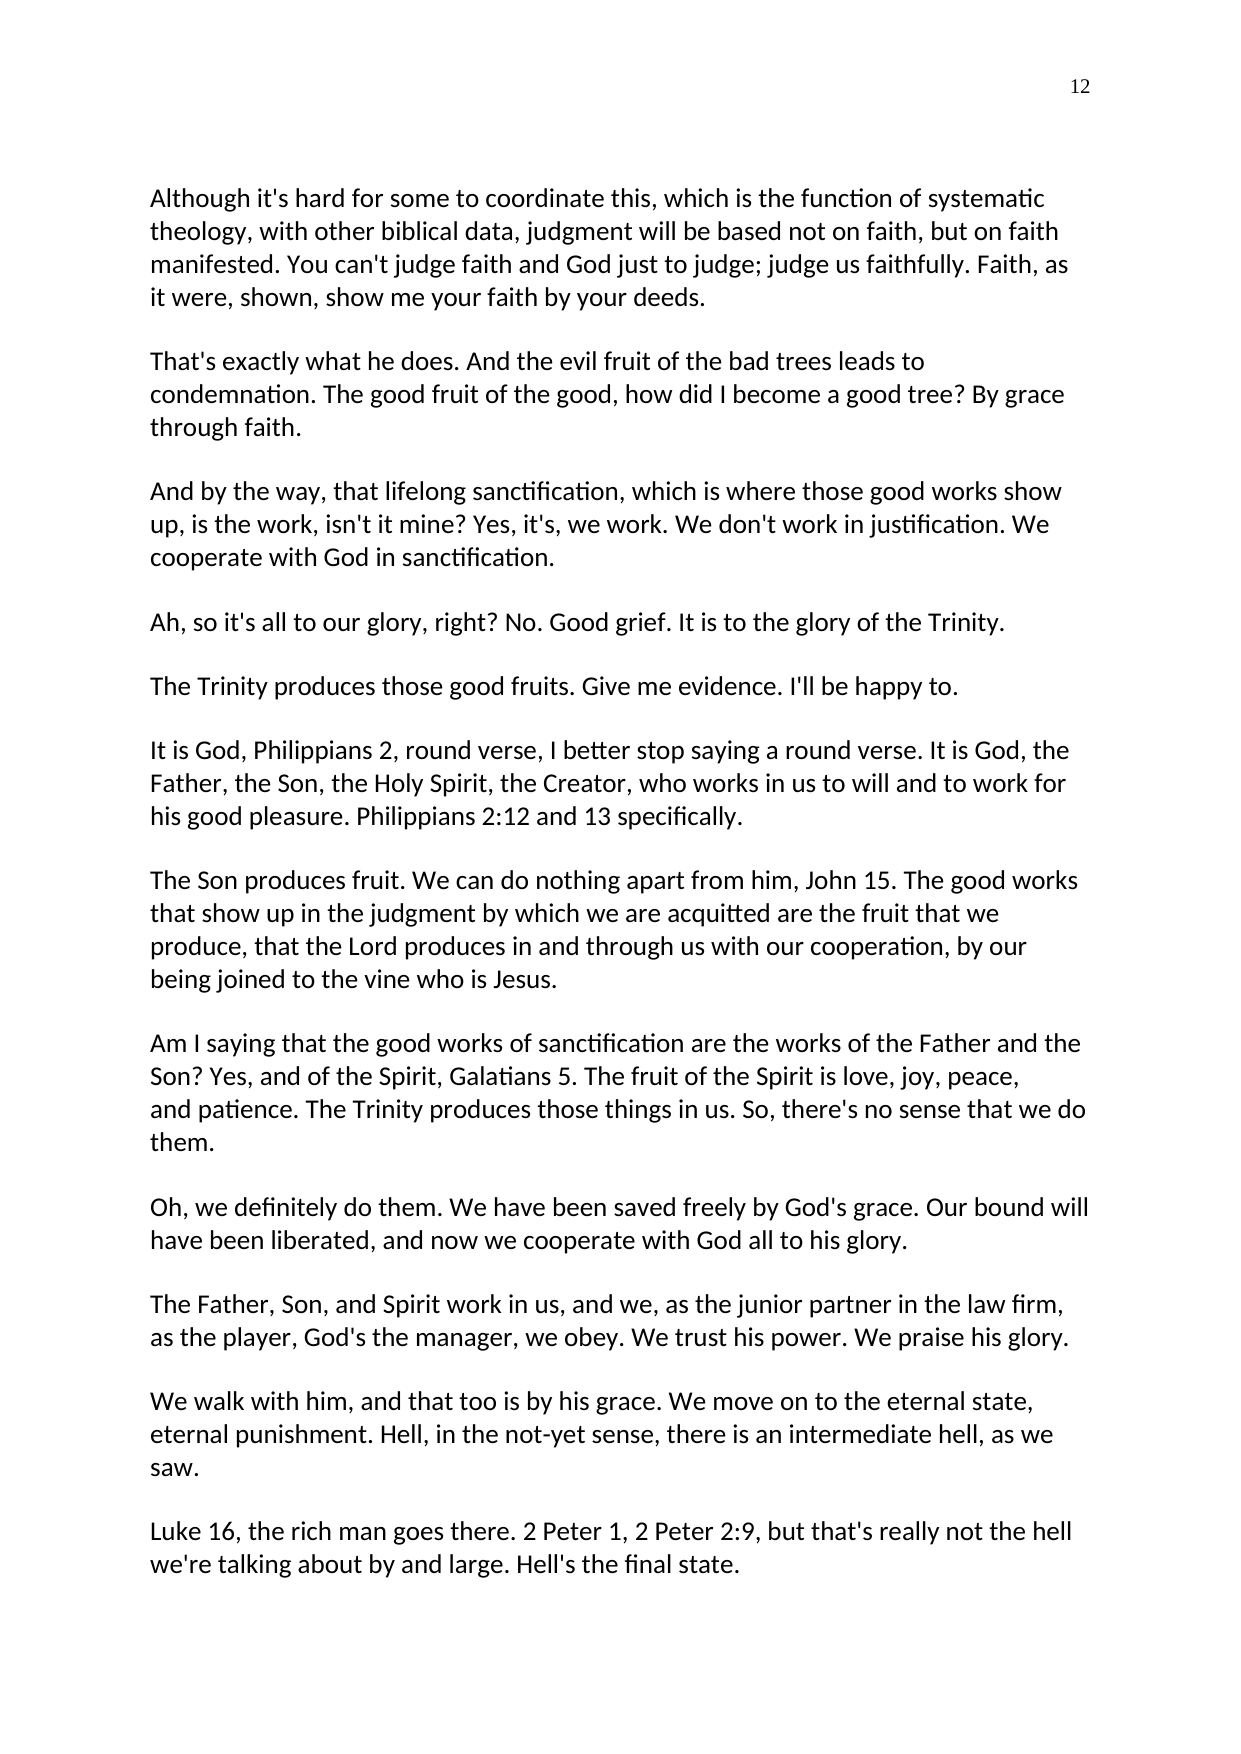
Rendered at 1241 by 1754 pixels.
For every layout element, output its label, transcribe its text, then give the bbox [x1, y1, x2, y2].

text Although it's hard for some to coordinate this, which is the function of systematic theology, with other biblical data, judgment will be based not on faith, but on faith manifested. You can't judge faith and God just to judge; judge us faithfully. Faith, as it were, shown, show me your faith by your deeds. [150, 181, 1090, 313]
text The Trinity produces those good fruits. Give me evidence. I'll be happy to. [150, 669, 1090, 702]
text It is God, Philippians 2, round verse, I better stop saying a round verse. It is God, the Father, the Son, the Holy Spirit, the Creator, who works in us to will and to work for his good pleasure. Philippians 2:12 and 13 specifically. [150, 733, 1090, 832]
text And by the way, that lifelong sanctification, which is where those good works show up, is the work, isn't it mine? Yes, it's, we work. We don't work in justification. We cooperate with God in sanctification. [150, 474, 1090, 574]
text The Father, Son, and Spirit work in us, and we, as the junior partner in the law firm, as the player, God's the manager, we obey. We trust his power. We praise his glory. [150, 1287, 1090, 1353]
text Ah, so it's all to our glory, right? No. Good grief. It is to the glory of the Trinity. [150, 605, 1090, 638]
text That's exactly what he does. And the evil fruit of the bad trees leads to condemnation. The good fruit of the good, how did I become a good tree? By grace through faith. [150, 344, 1090, 443]
text Am I saying that the good works of sanctification are the works of the Father and the Son? Yes, and of the Spirit, Galatians 5. The fruit of the Spirit is love, joy, peace, and patience. The Trinity produces those things in us. So, there's no sense that we do them. [150, 1027, 1090, 1159]
text Luke 16, the rich man goes there. 2 Peter 1, 2 Peter 2:9, but that's really not the hell we're talking about by and large. Hell's the final state. [150, 1514, 1090, 1580]
text The Son produces fruit. We can do nothing apart from him, John 15. The good works that show up in the judgment by which we are acquitted are the fruit that we produce, that the Lord produces in and through us with our cooperation, by our being joined to the vine who is Jesus. [150, 863, 1090, 995]
text Oh, we definitely do them. We have been saved freely by God's grace. Our bound will have been liberated, and now we cooperate with God all to his glory. [150, 1190, 1090, 1256]
text We walk with him, and that too is by his grace. We move on to the eternal state, eternal punishment. Hell, in the not-yet sense, there is an intermediate hell, as we saw. [150, 1384, 1090, 1483]
